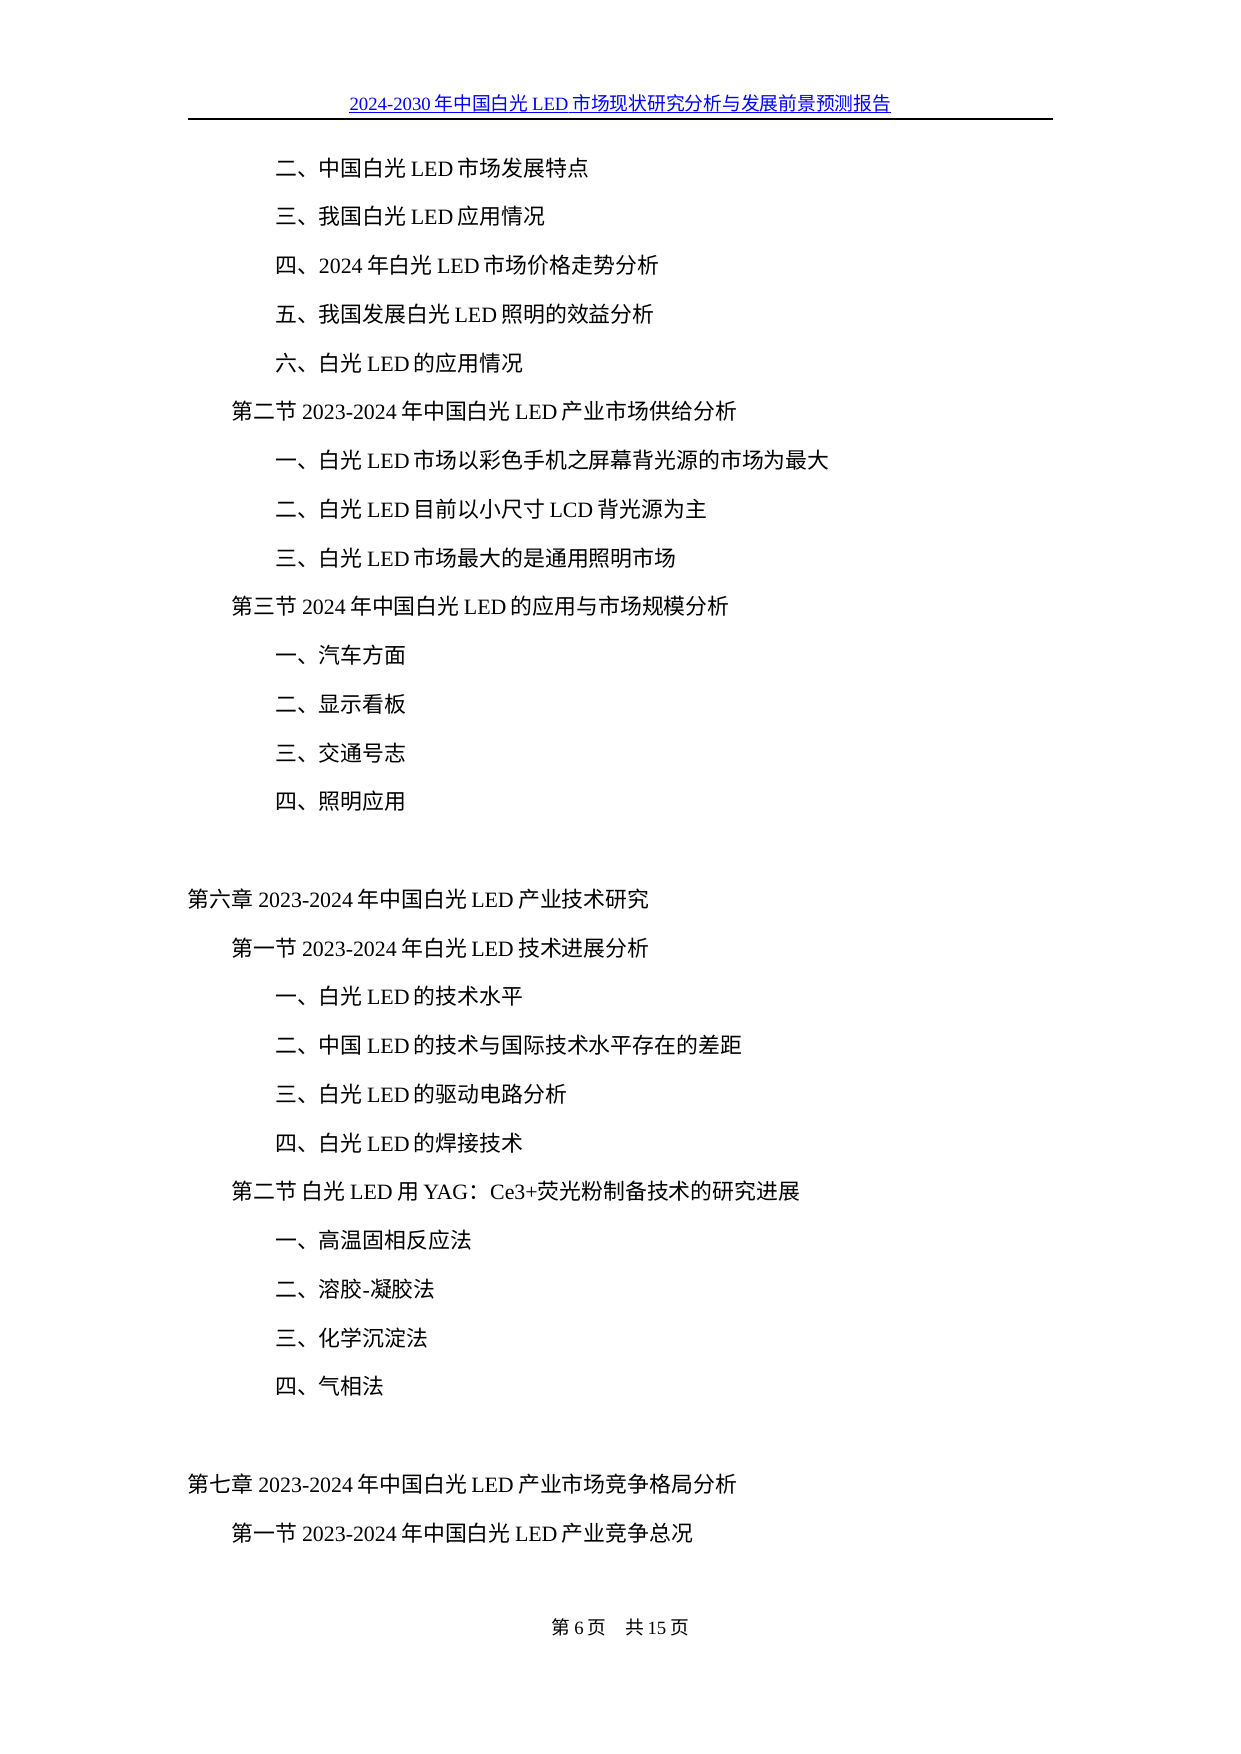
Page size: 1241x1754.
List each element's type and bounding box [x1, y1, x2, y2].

text [187, 150, 1053, 1548]
